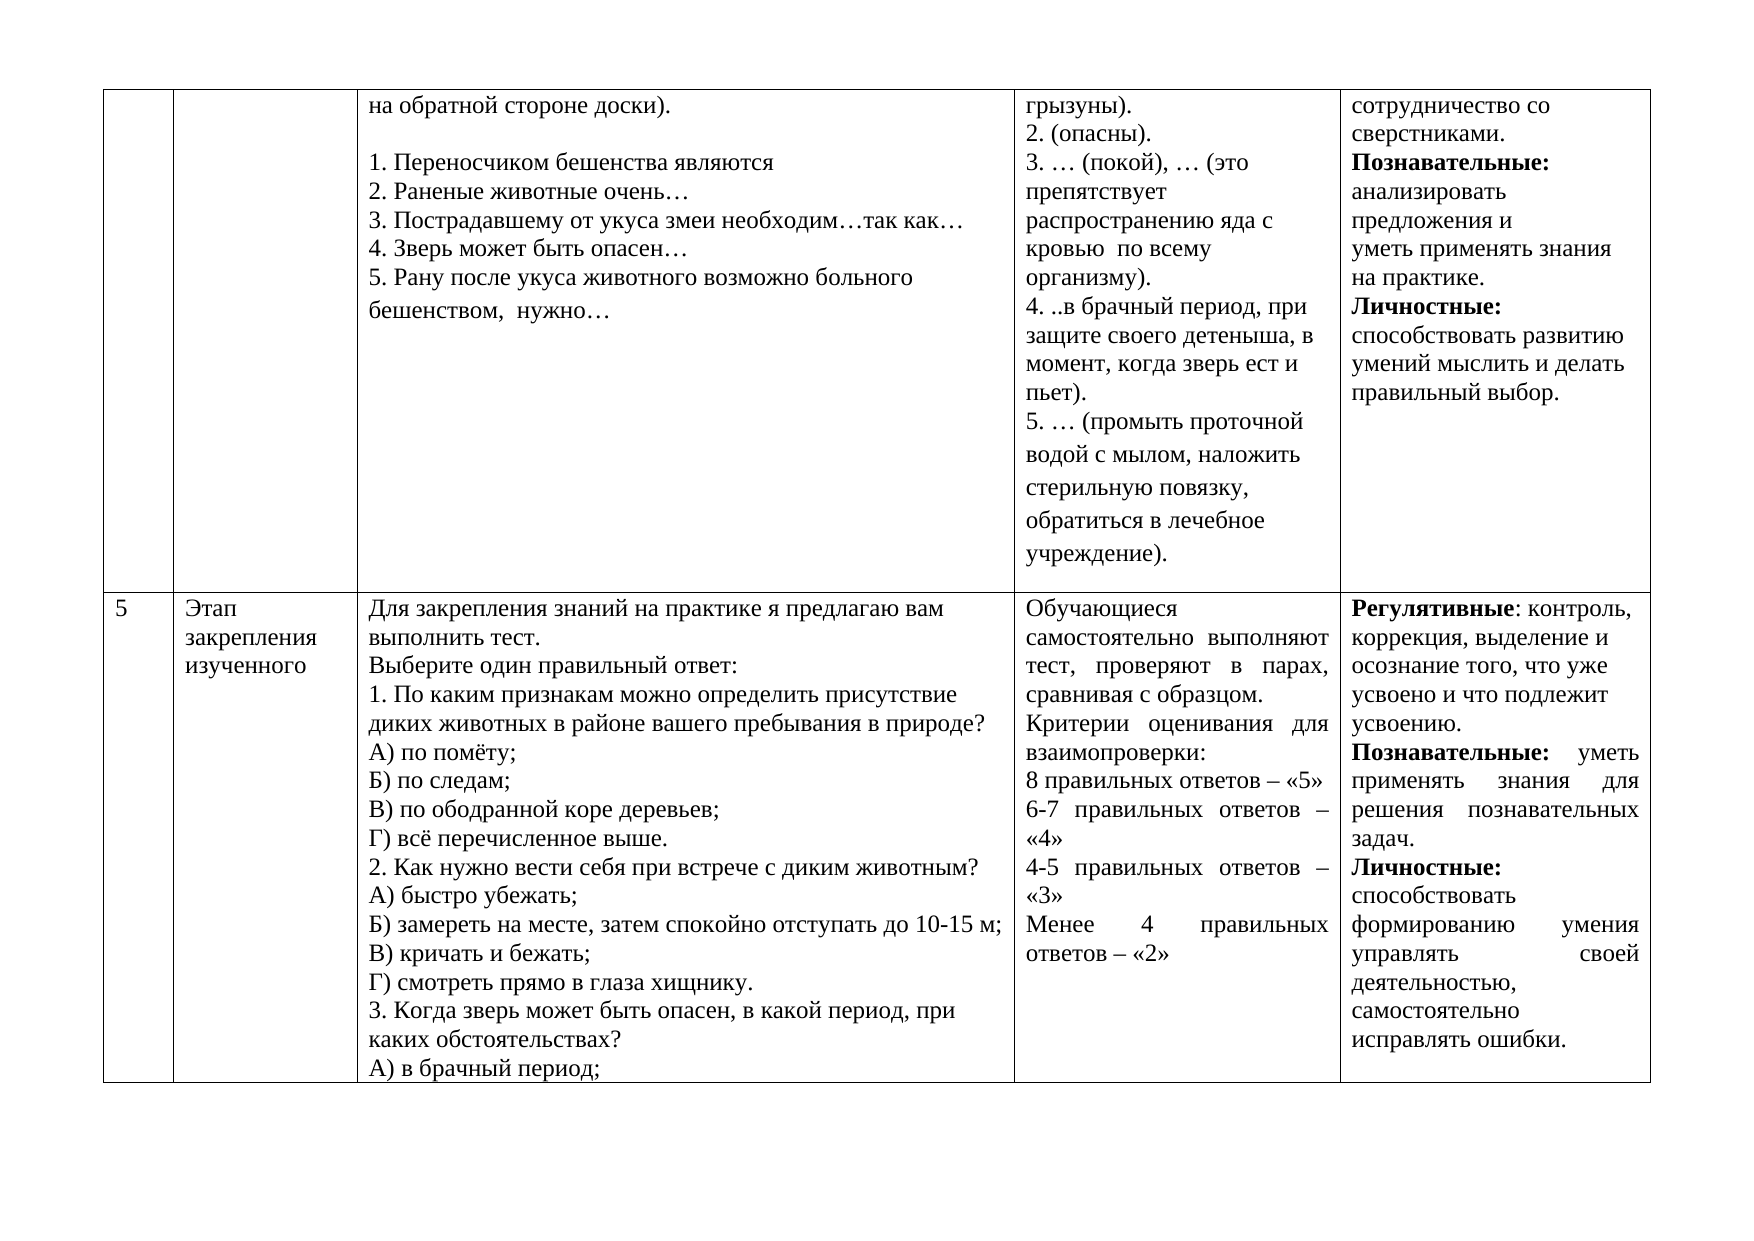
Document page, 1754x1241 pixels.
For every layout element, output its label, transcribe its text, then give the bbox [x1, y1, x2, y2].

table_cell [1341, 593, 1650, 1082]
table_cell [174, 593, 357, 1082]
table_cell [1341, 90, 1650, 592]
table_cell 4 [104, 90, 173, 592]
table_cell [1015, 593, 1340, 1082]
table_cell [1015, 90, 1340, 592]
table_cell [358, 90, 1014, 592]
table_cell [174, 90, 357, 592]
table_cell 5 [104, 593, 173, 1082]
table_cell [358, 593, 1014, 1082]
